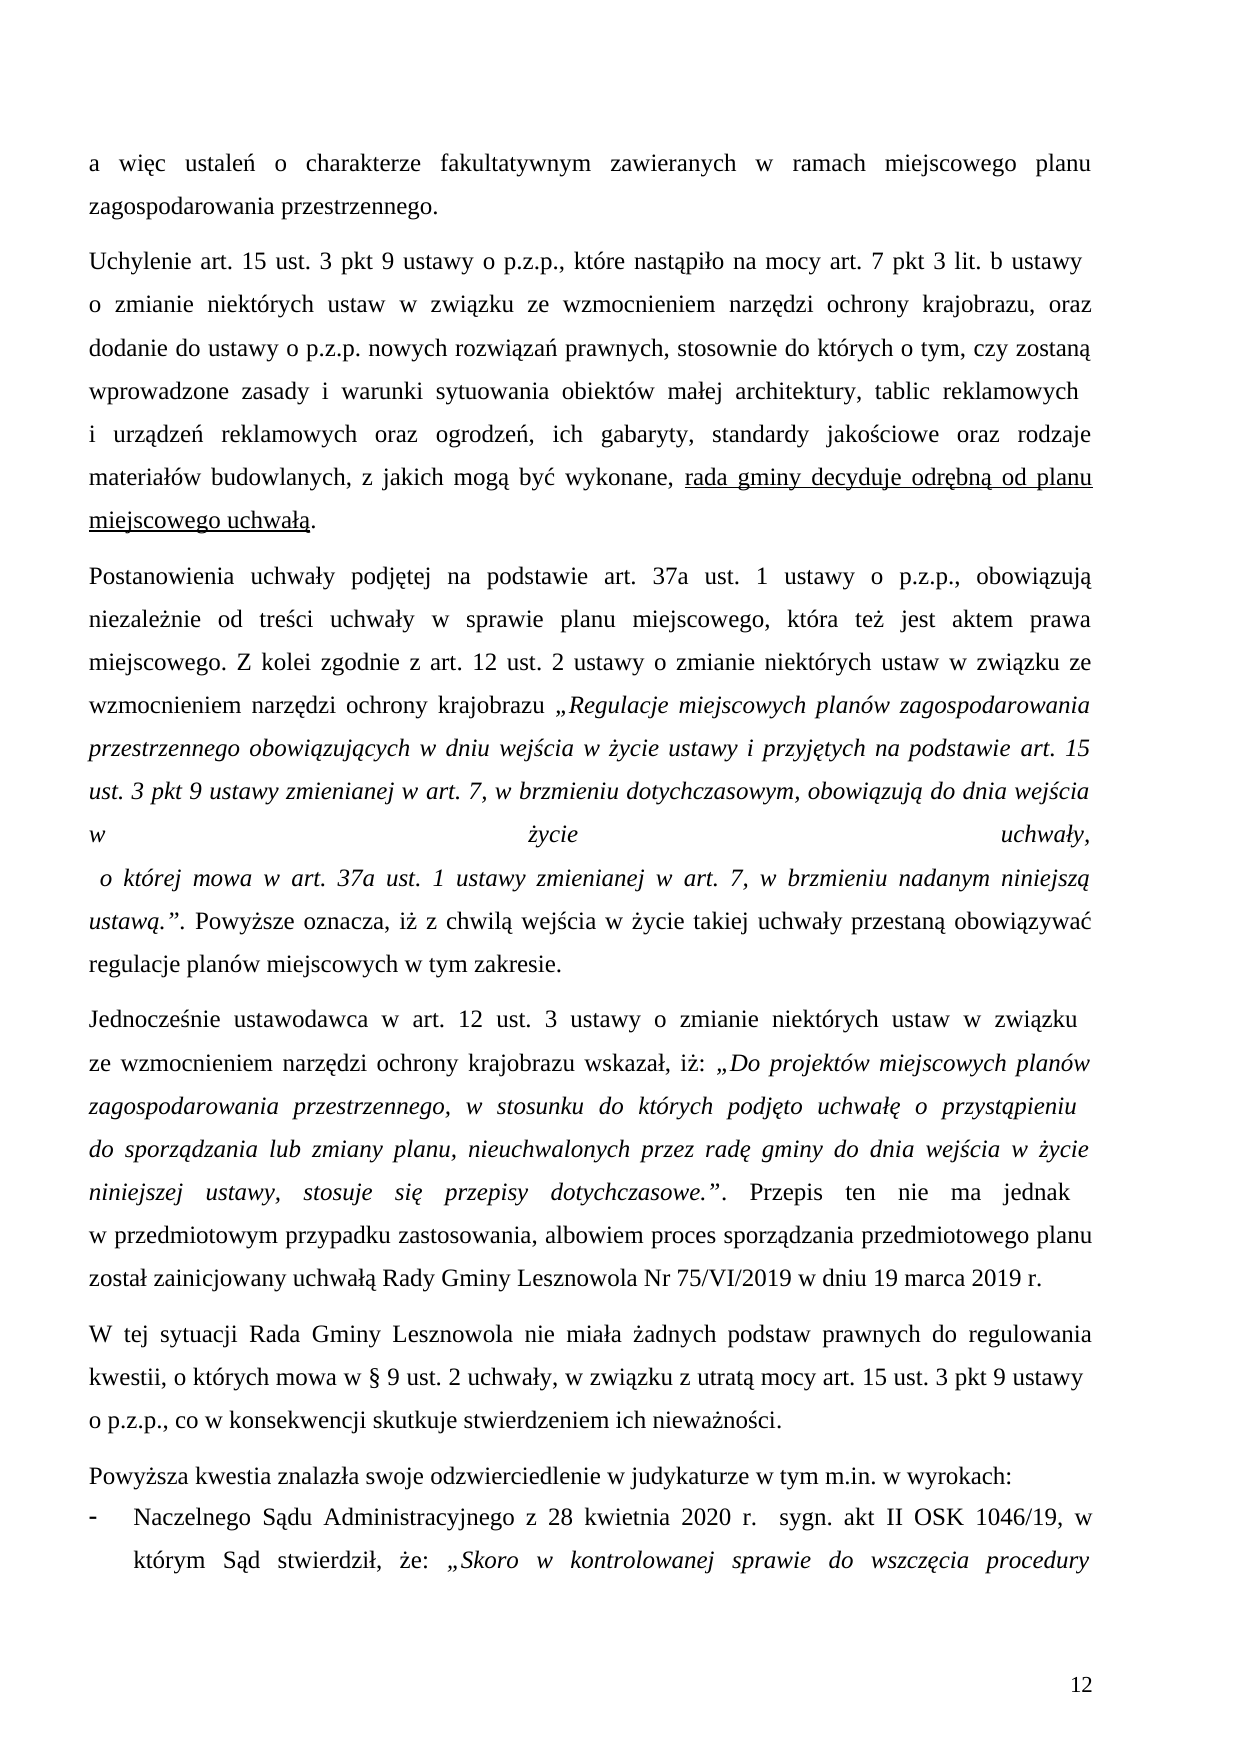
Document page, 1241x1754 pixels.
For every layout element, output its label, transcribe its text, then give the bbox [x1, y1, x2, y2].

text Postanowienia uchwały podjętej na podstawie art. 37a ust. 1 ustawy o p.z.p., obowiązują niezależnie od treści uchwały w sprawie planu miejscowego, która też jest aktem prawa miejscowego. Z kolei zgodnie z art. 12 ust. 2 ustawy o zmianie niektórych ustaw w związku ze wzmocnieniem narzędzi ochrony krajobrazu „Regulacje miejscowych planów zagospodarowania przestrzennego obowiązujących w dniu wejścia w życie ustawy i przyjętych na podstawie art. 15 ust. 3 pkt 9 ustawy zmienianej w art. 7, w brzmieniu dotychczasowym, obowiązują do dnia wejścia w życie uchwały, o której mowa w art. 37a ust. 1 ustawy zmienianej w art. 7, w brzmieniu nadanym niniejszą ustawą.”. Powyższe oznacza, iż z chwilą wejścia w życie takiej uchwały przestaną obowiązywać regulacje planów miejscowych w tym zakresie. [89, 561, 1092, 978]
text Uchylenie art. 15 ust. 3 pkt 9 ustawy o p.z.p., które nastąpiło na mocy art. 7 pkt 3 lit. b ustawy o zmianie niektórych ustaw w związku ze wzmocnieniem narzędzi ochrony krajobrazu, oraz dodanie do ustawy o p.z.p. nowych rozwiązań prawnych, stosownie do których o tym, czy zostaną wprowadzone zasady i warunki sytuowania obiektów małej architektury, tablic reklamowych i urządzeń reklamowych oraz ogrodzeń, ich gabaryty, standardy jakościowe oraz rodzaje materiałów budowlanych, z jakich mogą być wykonane, rada gminy decyduje odrębną od planu miejscowego uchwałą. [89, 246, 1092, 534]
text W tej sytuacji Rada Gminy Lesznowola nie miała żadnych podstaw prawnych do regulowania kwestii, o których mowa w § 9 ust. 2 uchwały, w związku z utratą mocy art. 15 ust. 3 pkt 9 ustawy o p.z.p., co w konsekwencji skutkuje stwierdzeniem ich nieważności. [89, 1319, 1092, 1434]
text Jednocześnie ustawodawca w art. 12 ust. 3 ustawy o zmianie niektórych ustaw w związku ze wzmocnieniem narzędzi ochrony krajobrazu wskazał, iż: „Do projektów miejscowych planów zagospodarowania przestrzennego, w stosunku do których podjęto uchwałę o przystąpieniu do sporządzania lub zmiany planu, nieuchwalonych przez radę gminy do dnia wejścia w życie niniejszej ustawy, stosuje się przepisy dotychczasowe.”. Przepis ten nie ma jednak w przedmiotowym przypadku zastosowania, albowiem proces sporządzania przedmiotowego planu został zainicjowany uchwałą Rady Gminy Lesznowola Nr 75/VI/2019 w dniu 19 marca 2019 r. [89, 1004, 1092, 1292]
text Powyższa kwestia znalazła swoje odzwierciedlenie w judykaturze w tym m.in. w wyrokach: [89, 1461, 1092, 1489]
